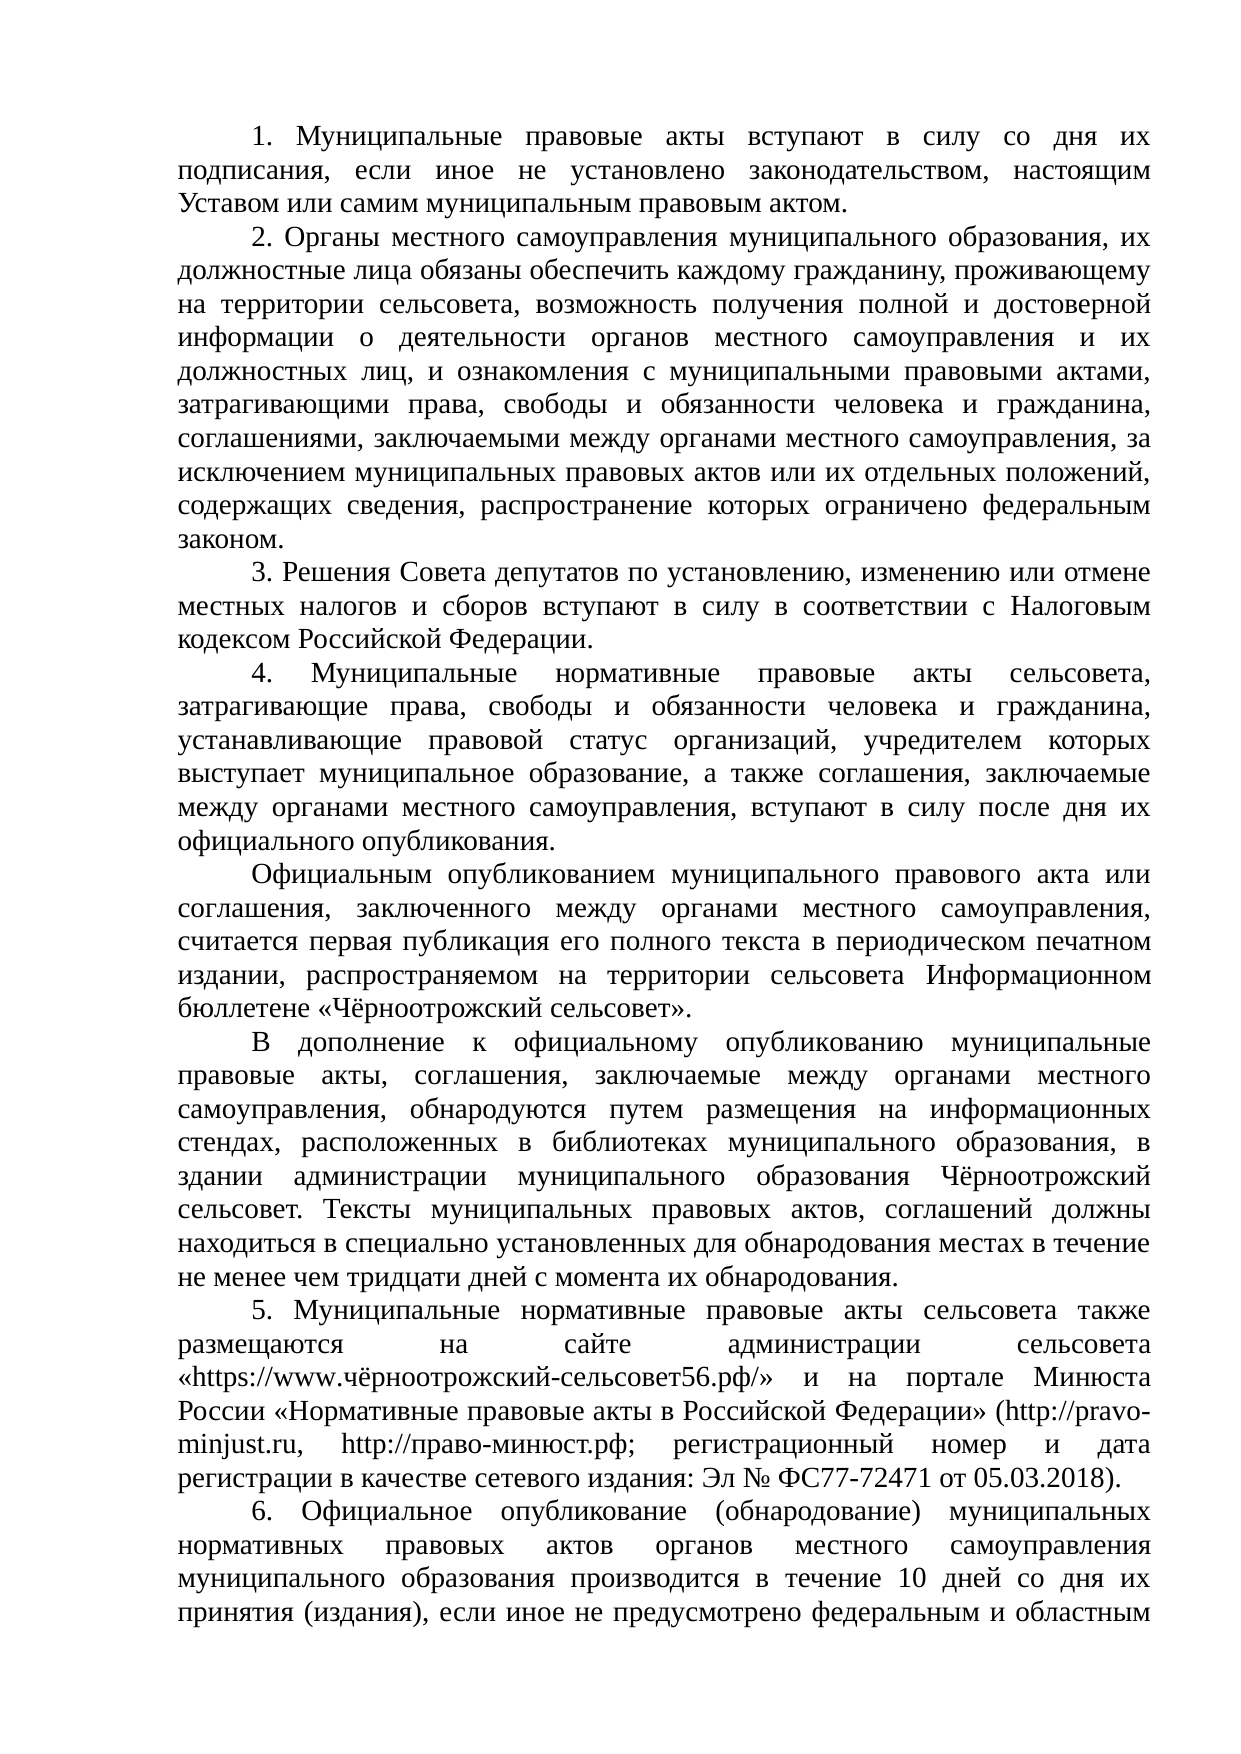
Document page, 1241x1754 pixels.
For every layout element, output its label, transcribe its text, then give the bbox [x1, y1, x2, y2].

text Официальным опубликованием муниципального правового акта или соглашения, заключенного между органами местного самоуправления, считается первая публикация его полного текста в периодическом печатном издании, распространяемом на территории сельсовета Информационном бюллетене «Чёрноотрожский сельсовет». [177, 856, 1152, 1024]
text 3. Решения Совета депутатов по установлению, изменению или отмене местных налогов и сборов вступают в силу в соответствии с Налоговым кодексом Российской Федерации. [177, 554, 1152, 655]
text 4. Муниципальные нормативные правовые акты сельсовета, затрагивающие права, свободы и обязанности человека и гражданина, устанавливающие правовой статус организаций, учредителем которых выступает муниципальное образование, а также соглашения, заключаемые между органами местного самоуправления, вступают в силу после дня их официального опубликования. [177, 655, 1152, 856]
text В дополнение к официальному опубликованию муниципальные правовые акты, соглашения, заключаемые между органами местного самоуправления, обнародуются путем размещения на информационных стендах, расположенных в библиотеках муниципального образования, в здании администрации муниципального образования Чёрноотрожский сельсовет. Тексты муниципальных правовых актов, соглашений должны находиться в специально установленных для обнародования местах в течение не менее чем тридцати дней с момента их обнародования. [177, 1024, 1152, 1292]
text 1. Муниципальные правовые акты вступают в силу со дня их подписания, если иное не установлено законодательством, настоящим Уставом или самим муниципальным правовым актом. [177, 118, 1152, 219]
text 2. Органы местного самоуправления муниципального образования, их должностные лица обязаны обеспечить каждому гражданину, проживающему на территории сельсовета, возможность получения полной и достоверной информации о деятельности органов местного самоуправления и их должностных лиц, и ознакомления с муниципальными правовыми актами, затрагивающими права, свободы и обязанности человека и гражданина, соглашениями, заключаемыми между органами местного самоуправления, за исключением муниципальных правовых актов или их отдельных положений, содержащих сведения, распространение которых ограничено федеральным законом. [177, 219, 1152, 554]
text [177, 1493, 1152, 1628]
text 5. Муниципальные нормативные правовые акты сельсовета также размещаются на сайте администрации сельсовета «https://www.чёрноотрожский-сельсовет56.рф/» и на портале Минюста России «Нормативные правовые акты в Российской Федерации» (http://pravo-minjust.ru, http://право-минюст.рф; регистрационный номер и дата регистрации в качестве сетевого издания: Эл № ФС77-72471 от 05.03.2018). [177, 1292, 1152, 1493]
